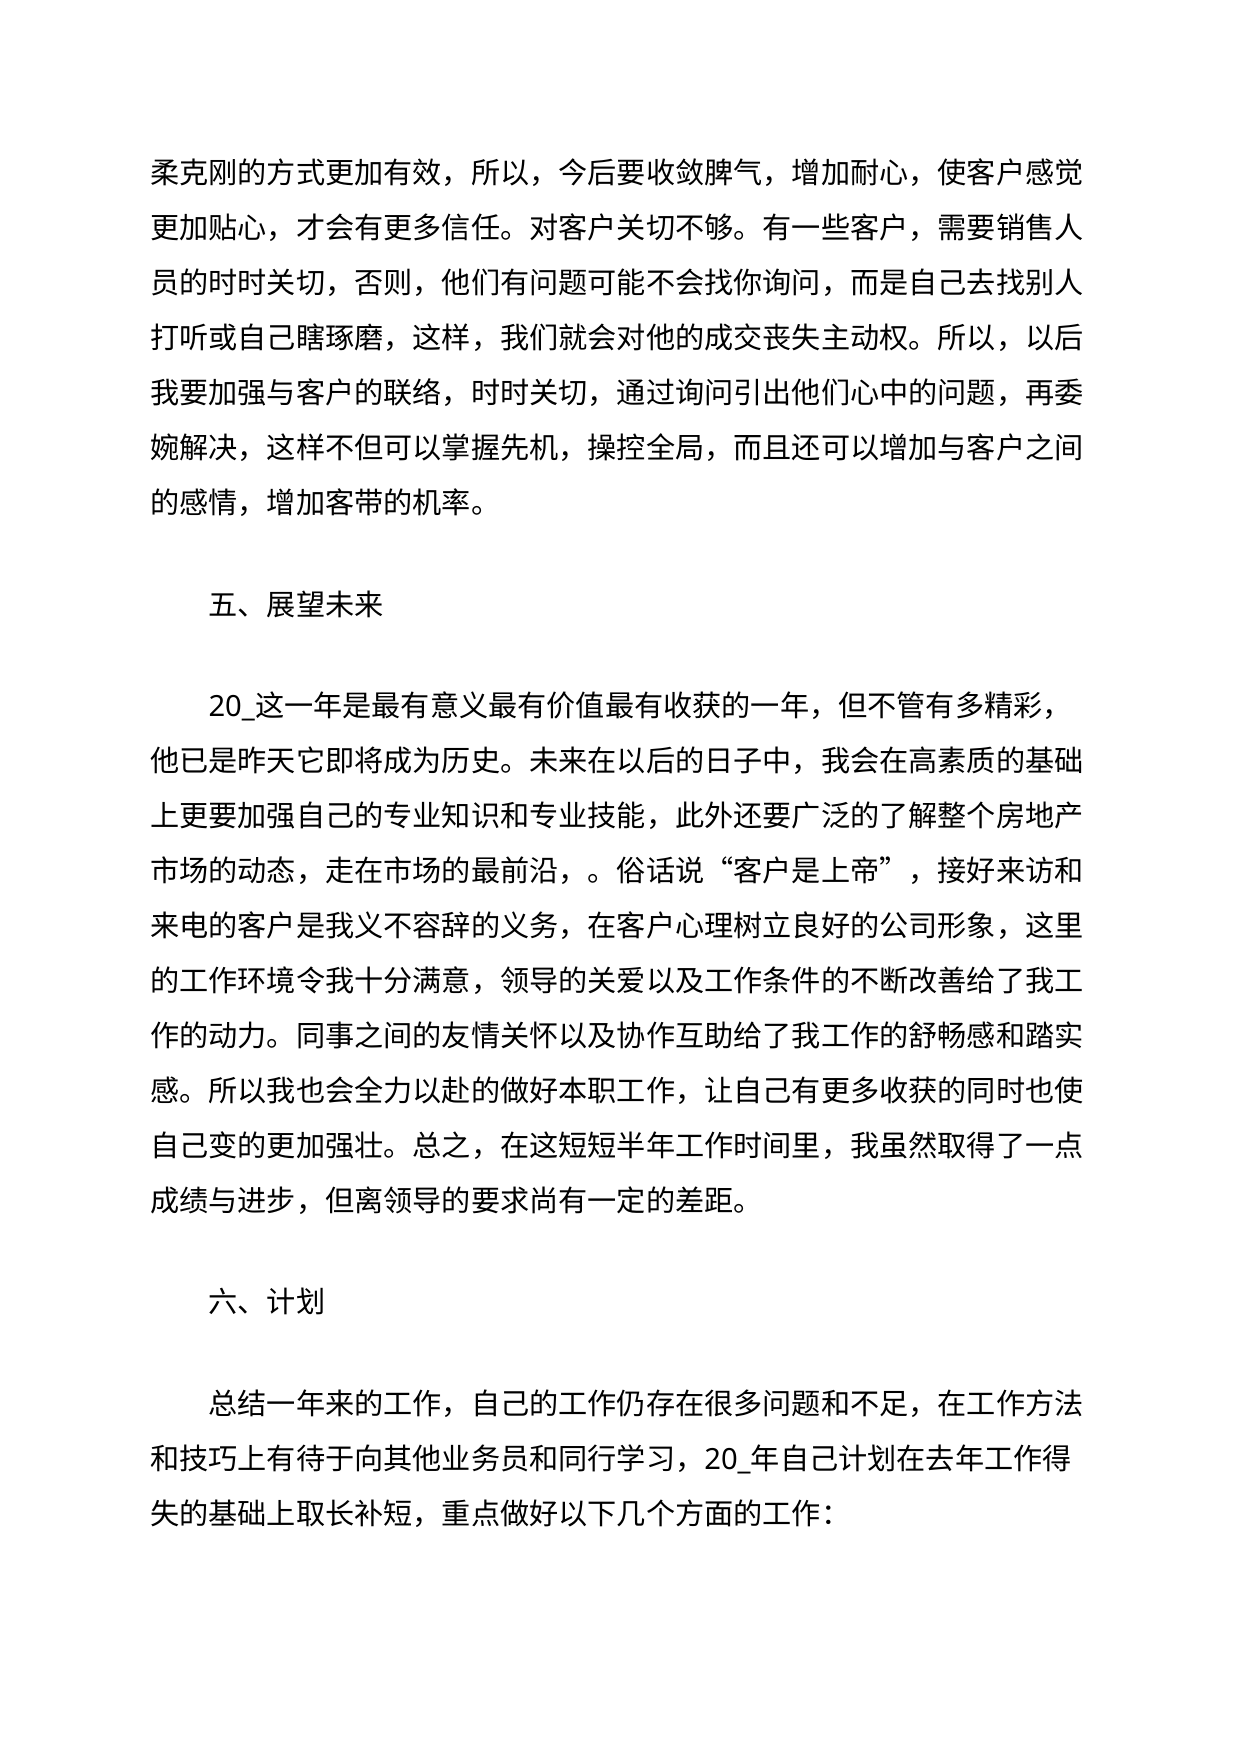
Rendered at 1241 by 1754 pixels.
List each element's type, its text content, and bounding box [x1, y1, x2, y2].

text 五、展望未来 [150, 581, 1090, 623]
text 20_这一年是最有意义最有价值最有收获的一年，但不管有多精彩，他已是昨天它即将成为历史。未来在以后的日子中，我会在高素质的基础上更要加强自己的专业知识和专业技能，此外还要广泛的了解整个房地产市场的动态，走在市场的最前沿，。俗话说“客户是上帝”，接好来访和来电的客户是我义不容辞的义务，在客户心理树立良好的公司形象，这里的工作环境令我十分满意，领导的关爱以及工作条件的不断改善给了我工作的动力。同事之间的友情关怀以及协作互助给了我工作的舒畅感和踏实感。所以我也会全力以赴的做好本职工作，让自己有更多收获的同时也使自己变的更加强壮。总之，在这短短半年工作时间里，我虽然取得了一点成绩与进步，但离领导的要求尚有一定的差距。 [150, 683, 1090, 1219]
text 六、计划 [150, 1279, 1090, 1321]
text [150, 150, 1090, 522]
text 总结一年来的工作，自己的工作仍存在很多问题和不足，在工作方法和技巧上有待于向其他业务员和同行学习，20_年自己计划在去年工作得失的基础上取长补短，重点做好以下几个方面的工作： [150, 1381, 1090, 1533]
